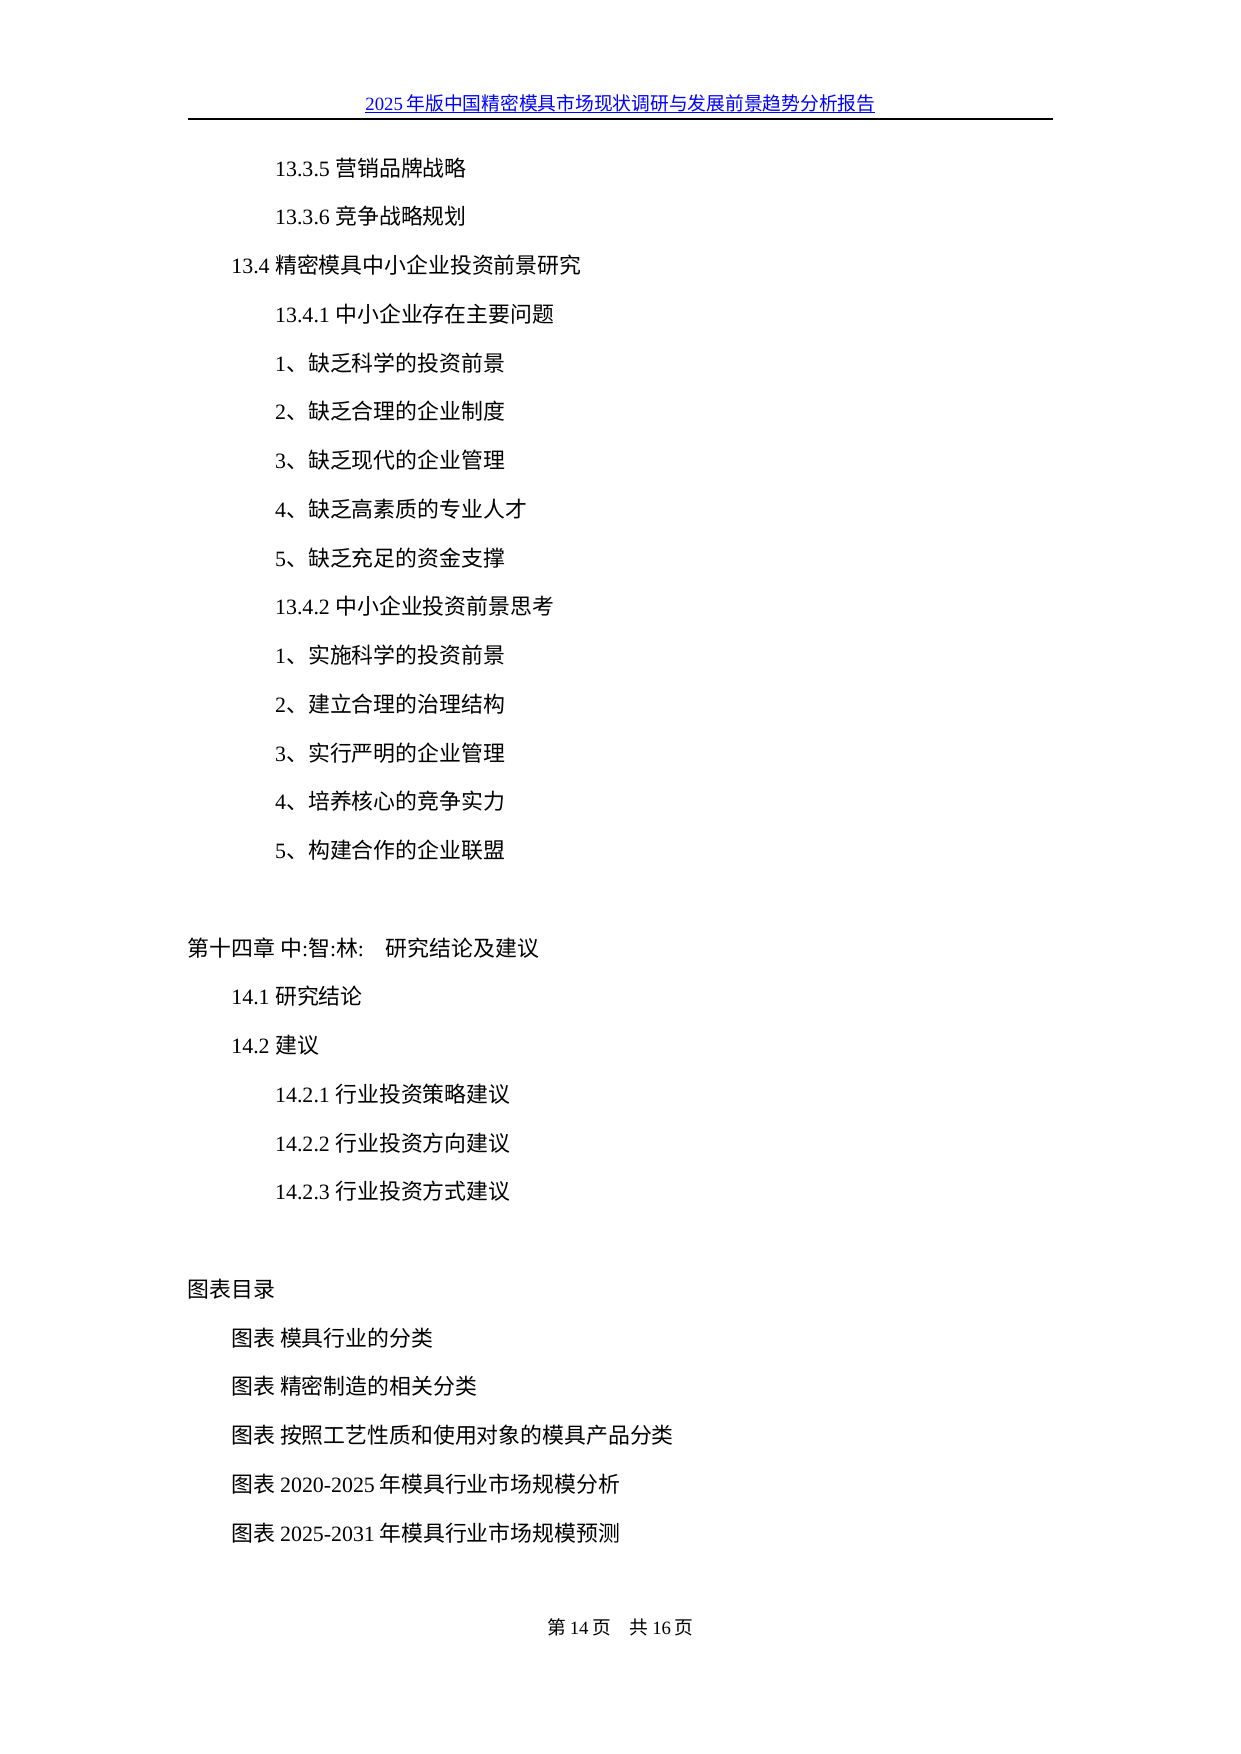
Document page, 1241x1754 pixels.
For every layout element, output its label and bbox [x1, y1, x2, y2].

text [187, 150, 1053, 1548]
